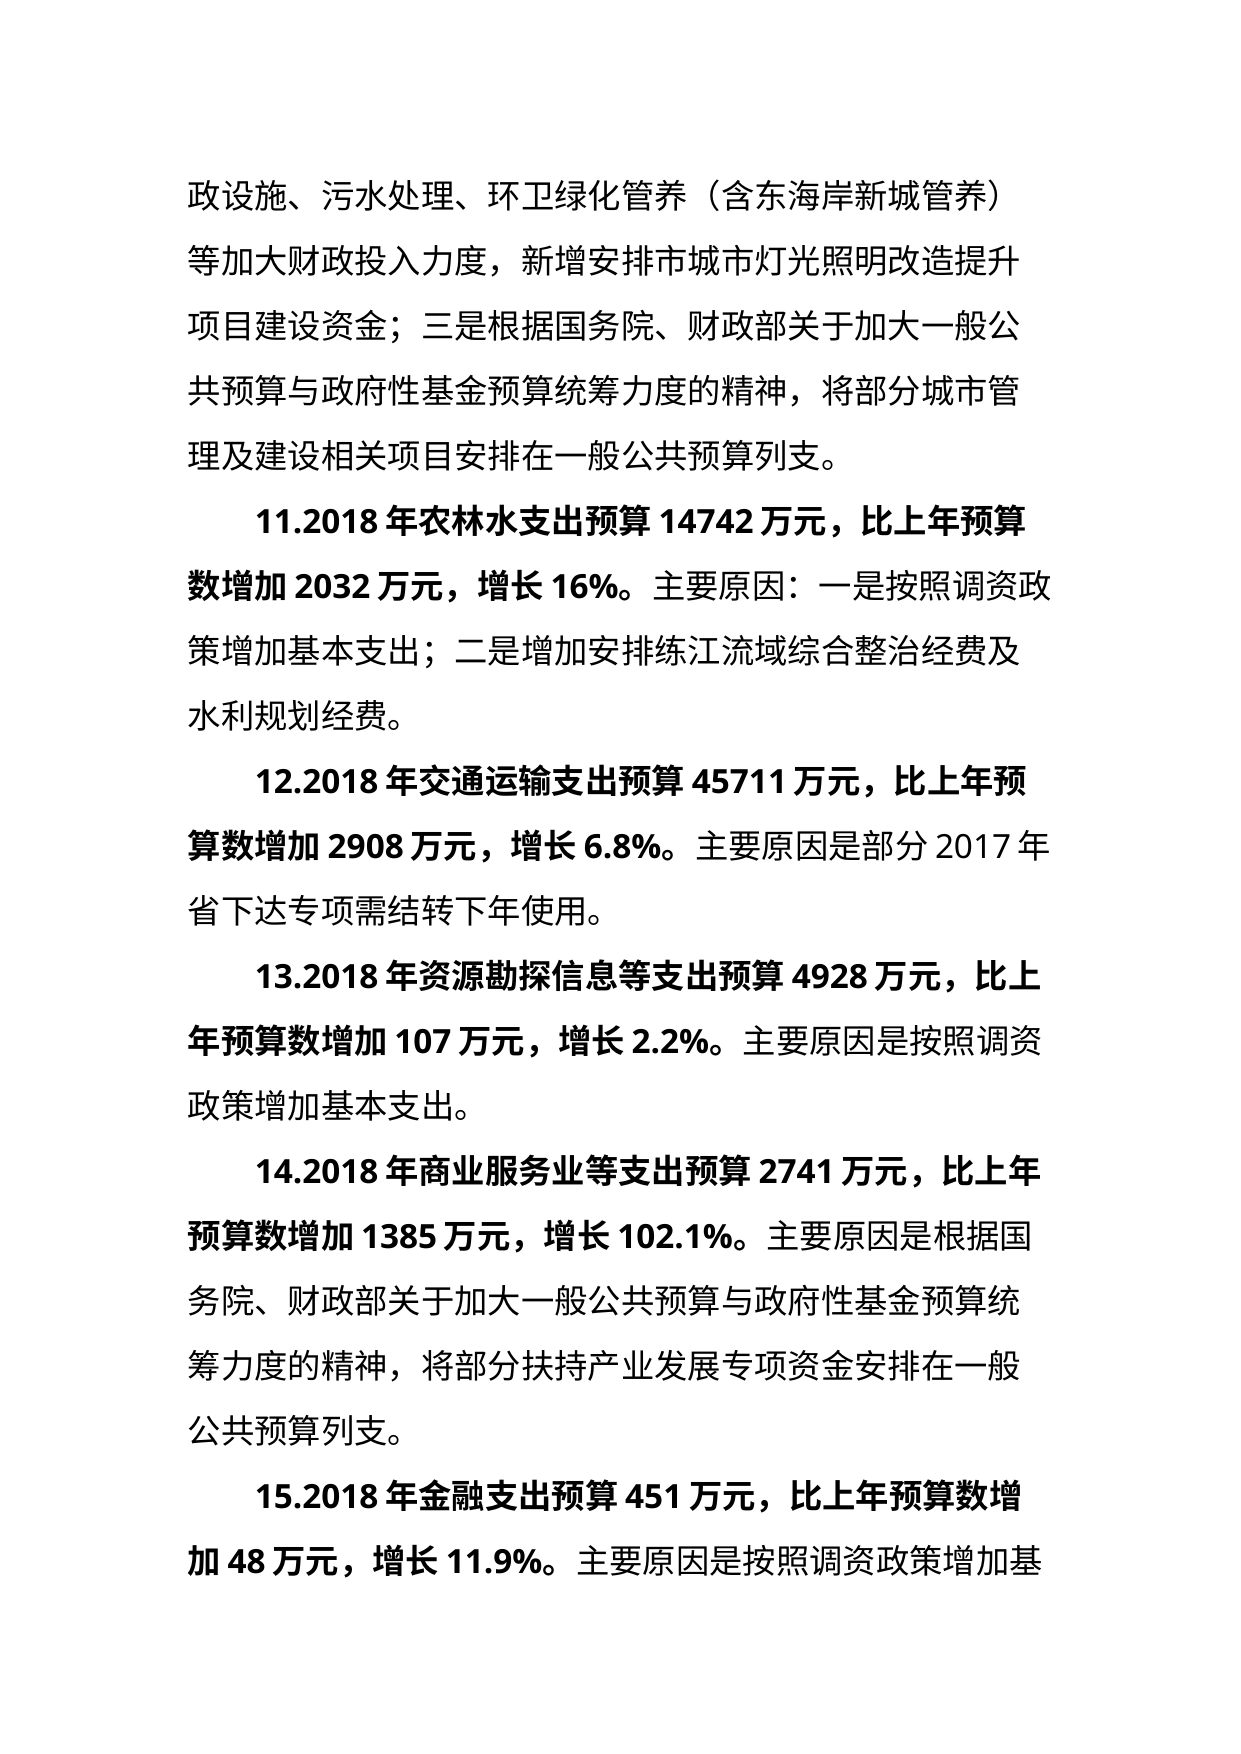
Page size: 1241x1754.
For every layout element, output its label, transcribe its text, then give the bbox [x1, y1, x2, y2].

text 12.2018年交通运输支出预算45711万元，比上年预算数增加2908万元，增长6.8%。主要原因是部分2017年省下达专项需结转下年使用。 [187, 747, 1053, 942]
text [187, 1462, 1053, 1592]
text 13.2018年资源勘探信息等支出预算4928万元，比上年预算数增加107万元，增长2.2%。主要原因是按照调资政策增加基本支出。 [187, 942, 1053, 1137]
text 11.2018年农林水支出预算14742万元，比上年预算数增加2032万元，增长16%。主要原因：一是按照调资政策增加基本支出；二是增加安排练江流域综合整治经费及水利规划经费。 [187, 487, 1053, 747]
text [187, 162, 1053, 487]
text 14.2018年商业服务业等支出预算2741万元，比上年预算数增加1385万元，增长102.1%。主要原因是根据国务院、财政部关于加大一般公共预算与政府性基金预算统筹力度的精神，将部分扶持产业发展专项资金安排在一般公共预算列支。 [187, 1137, 1053, 1462]
